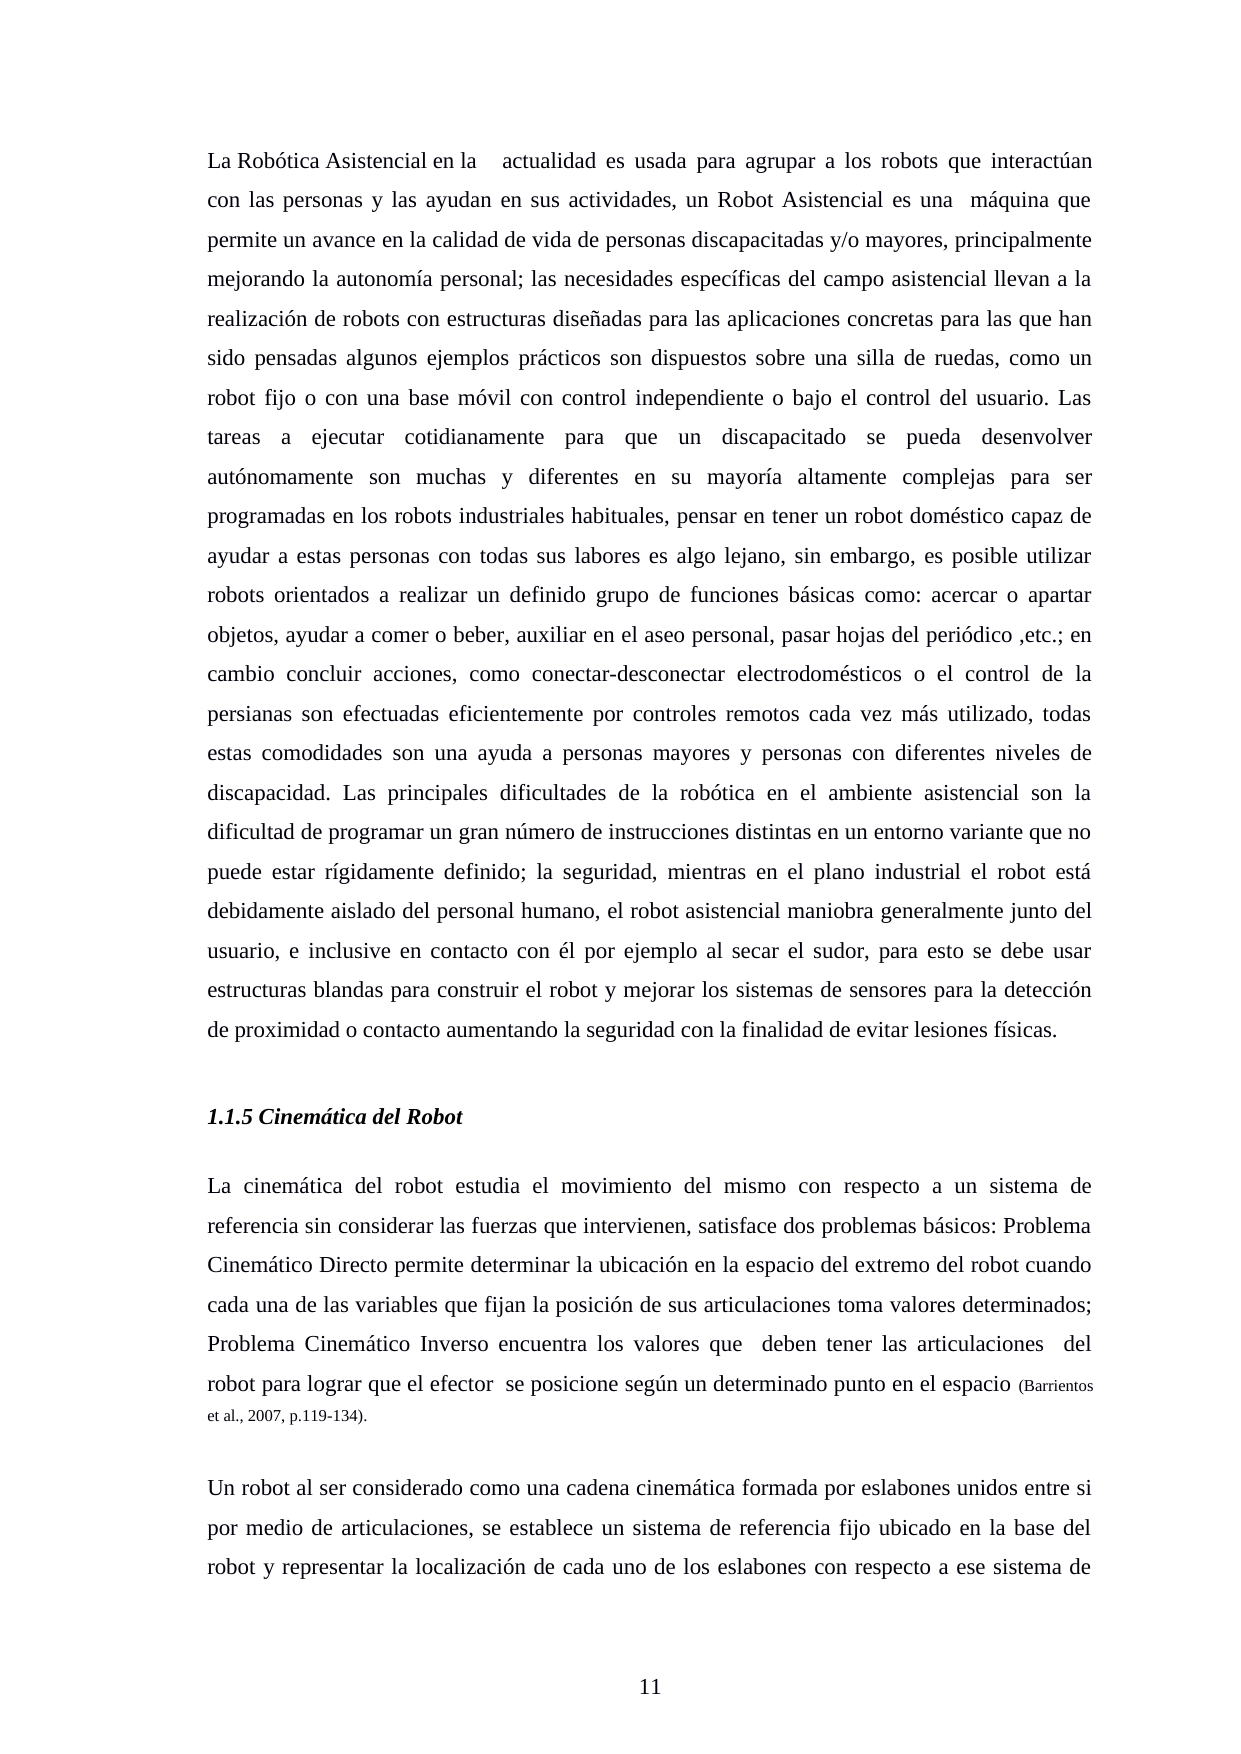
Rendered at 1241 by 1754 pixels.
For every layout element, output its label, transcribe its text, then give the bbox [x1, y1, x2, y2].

text La cinemática del robot estudia el movimiento del mismo con respecto a un sistema de referencia sin considerar las fuerzas que intervienen, satisface dos problemas básicos: Problema Cinemático Directo permite determinar la ubicación en la espacio del extremo del robot cuando cada una de las variables que fijan la posición de sus articulaciones toma valores determinados; Problema Cinemático Inverso encuentra los valores que deben tener las articulaciones del robot para lograr que el efector se posicione según un determinado punto en el espacio (Barrientos et al., 2007, p.119-134). [207, 1173, 1093, 1425]
subtitle 1.1.5 Cinemática del Robot [207, 1103, 1093, 1129]
text La Robótica Asistencial en la actualidad es usada para agrupar a los robots que interactúan con las personas y las ayudan en sus actividades, un Robot Asistencial es una máquina que permite un avance en la calidad de vida de personas discapacitadas y/o mayores, principalmente mejorando la autonomía personal; las necesidades específicas del campo asistencial llevan a la realización de robots con estructuras diseñadas para las aplicaciones concretas para las que han sido pensadas algunos ejemplos prácticos son dispuestos sobre una silla de ruedas, como un robot fijo o con una base móvil con control independiente o bajo el control del usuario. Las tareas a ejecutar cotidianamente para que un discapacitado se pueda desenvolver autónomamente son muchas y diferentes en su mayoría altamente complejas para ser programadas en los robots industriales habituales, pensar en tener un robot doméstico capaz de ayudar a estas personas con todas sus labores es algo lejano, sin embargo, es posible utilizar robots orientados a realizar un definido grupo de funciones básicas como: acercar o apartar objetos, ayudar a comer o beber, auxiliar en el aseo personal, pasar hojas del periódico ,etc.; en cambio concluir acciones, como conectar-desconectar electrodomésticos o el control de la persianas son efectuadas eficientemente por controles remotos cada vez más utilizado, todas estas comodidades son una ayuda a personas mayores y personas con diferentes niveles de discapacidad. Las principales dificultades de la robótica en el ambiente asistencial son la dificultad de programar un gran número de instrucciones distintas en un entorno variante que no puede estar rígidamente definido; la seguridad, mientras en el plano industrial el robot está debidamente aislado del personal humano, el robot asistencial maniobra generalmente junto del usuario, e inclusive en contacto con él por ejemplo al secar el sudor, para esto se debe usar estructuras blandas para construir el robot y mejorar los sistemas de sensores para la detección de proximidad o contacto aumentando la seguridad con la finalidad de evitar lesiones físicas. [207, 147, 1093, 1042]
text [207, 1474, 1093, 1579]
